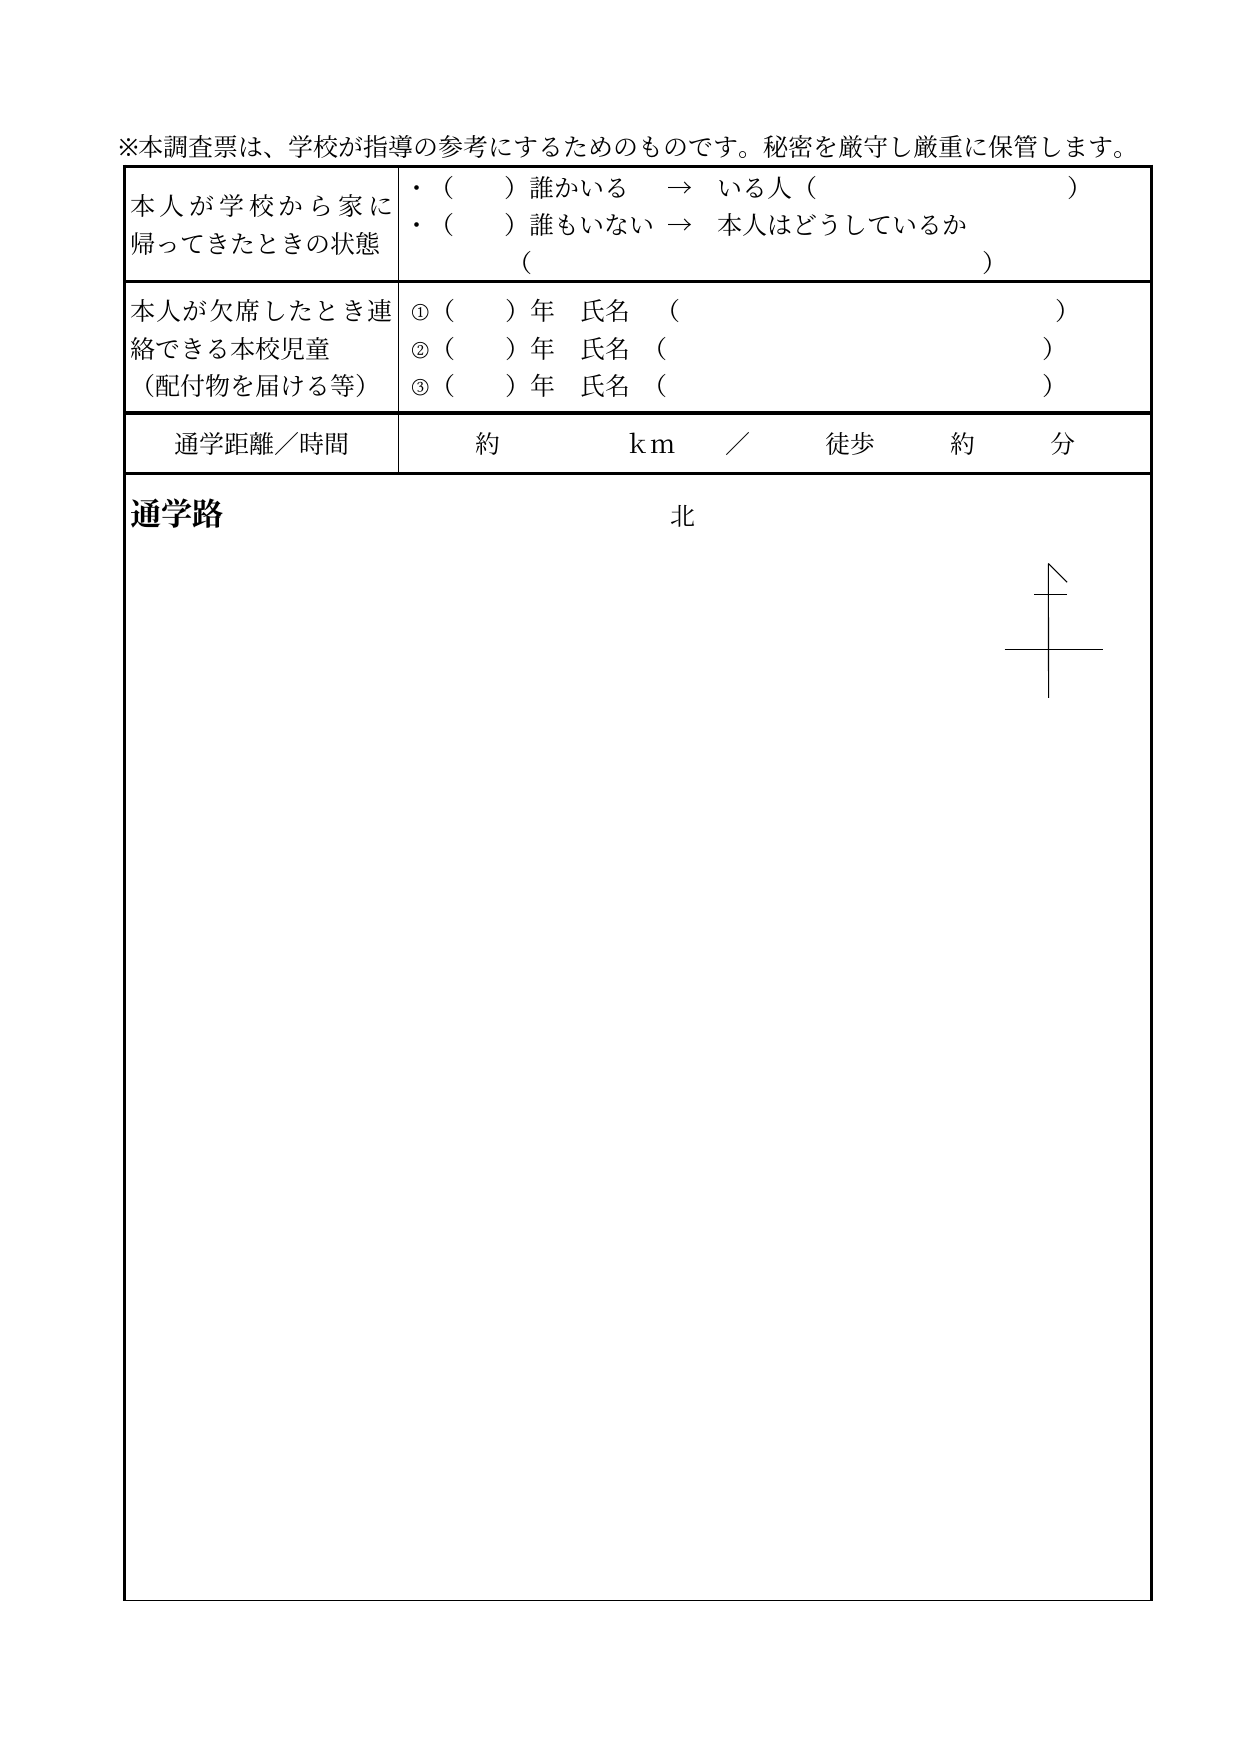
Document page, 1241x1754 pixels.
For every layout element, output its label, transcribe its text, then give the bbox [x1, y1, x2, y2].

table_cell 通学距離／時間 [126, 415, 398, 472]
table_cell ①（ ）年 氏名 （ ） ②（ ）年 氏名 （ ） ③（ ）年 氏名 （ ） [399, 283, 1150, 411]
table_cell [126, 475, 1150, 1600]
table_cell 約 ｋｍ ／ 徒歩 約 分 [399, 415, 1150, 472]
table_header 本人が学校から家に帰ってきたときの状態 [126, 168, 398, 280]
table_cell 本人が欠席したとき連絡できる本校児童 （配付物を届ける等） [126, 283, 398, 411]
text ※本調査票は、学校が指導の参考にするためのものです。秘密を厳守し厳重に保管します。 [118, 127, 1122, 164]
table_header ・（ ）誰かいる → いる人（ ） ・（ ）誰もいない → 本人はどうしているか （ ） [399, 168, 1150, 280]
